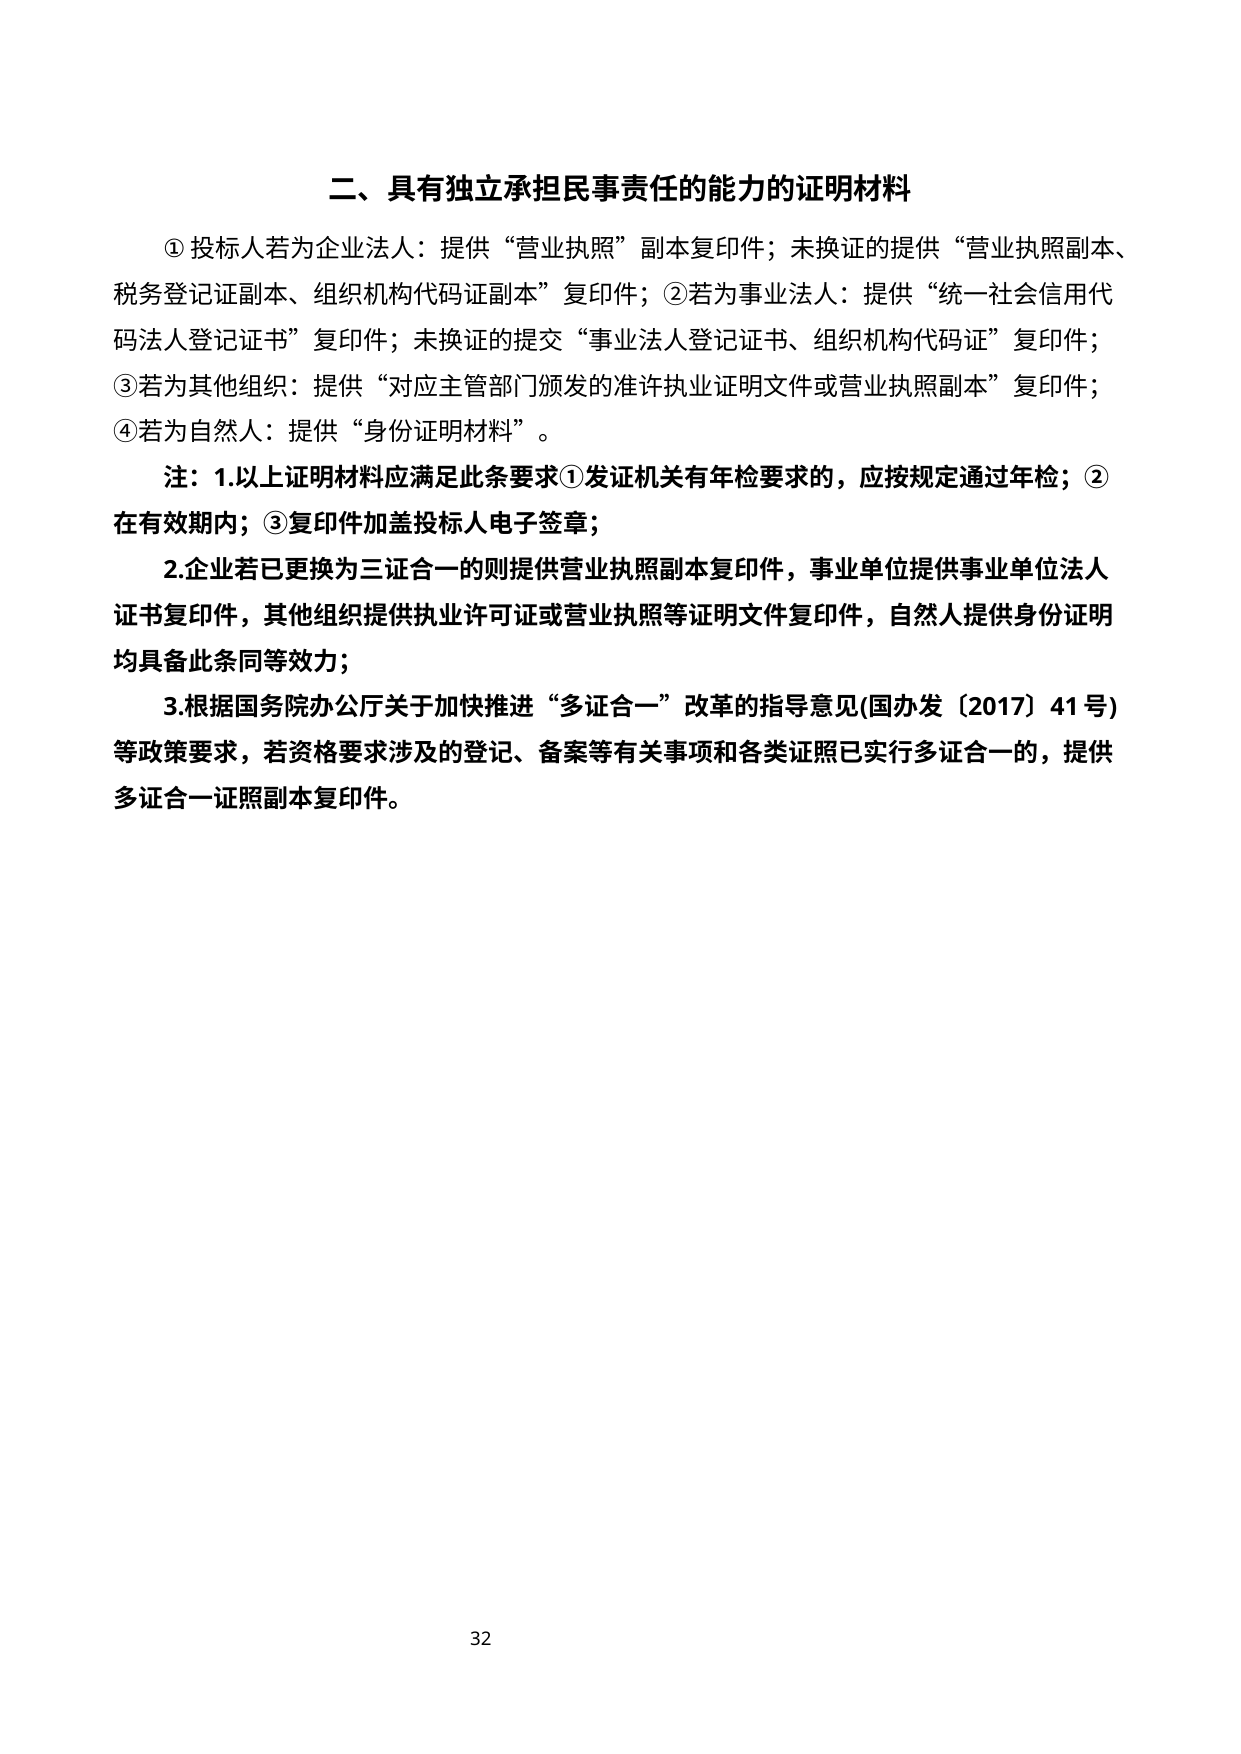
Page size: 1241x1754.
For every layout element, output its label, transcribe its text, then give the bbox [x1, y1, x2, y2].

text 注：1.以上证明材料应满足此条要求①发证机关有年检要求的，应按规定通过年检；②在有效期内；③复印件加盖投标人电子签章； [113, 450, 1127, 542]
text ①投标人若为企业法人：提供“营业执照”副本复印件；未换证的提供“营业执照副本、税务登记证副本、组织机构代码证副本”复印件；②若为事业法人：提供“统一社会信用代码法人登记证书”复印件；未换证的提交“事业法人登记证书、组织机构代码证”复印件；③若为其他组织：提供“对应主管部门颁发的准许执业证明文件或营业执照副本”复印件；④若为自然人：提供“身份证明材料”。 [113, 221, 1127, 450]
text 2.企业若已更换为三证合一的则提供营业执照副本复印件，事业单位提供事业单位法人证书复印件，其他组织提供执业许可证或营业执照等证明文件复印件，自然人提供身份证明均具备此条同等效力； [113, 542, 1127, 679]
text 3.根据国务院办公厅关于加快推进“多证合一”改革的指导意见(国办发〔2017〕41号)等政策要求，若资格要求涉及的登记、备案等有关事项和各类证照已实行多证合一的，提供多证合一证照副本复印件。 [113, 679, 1127, 817]
list 具有独立承担民事责任的能力的证明材料 [113, 162, 1127, 208]
